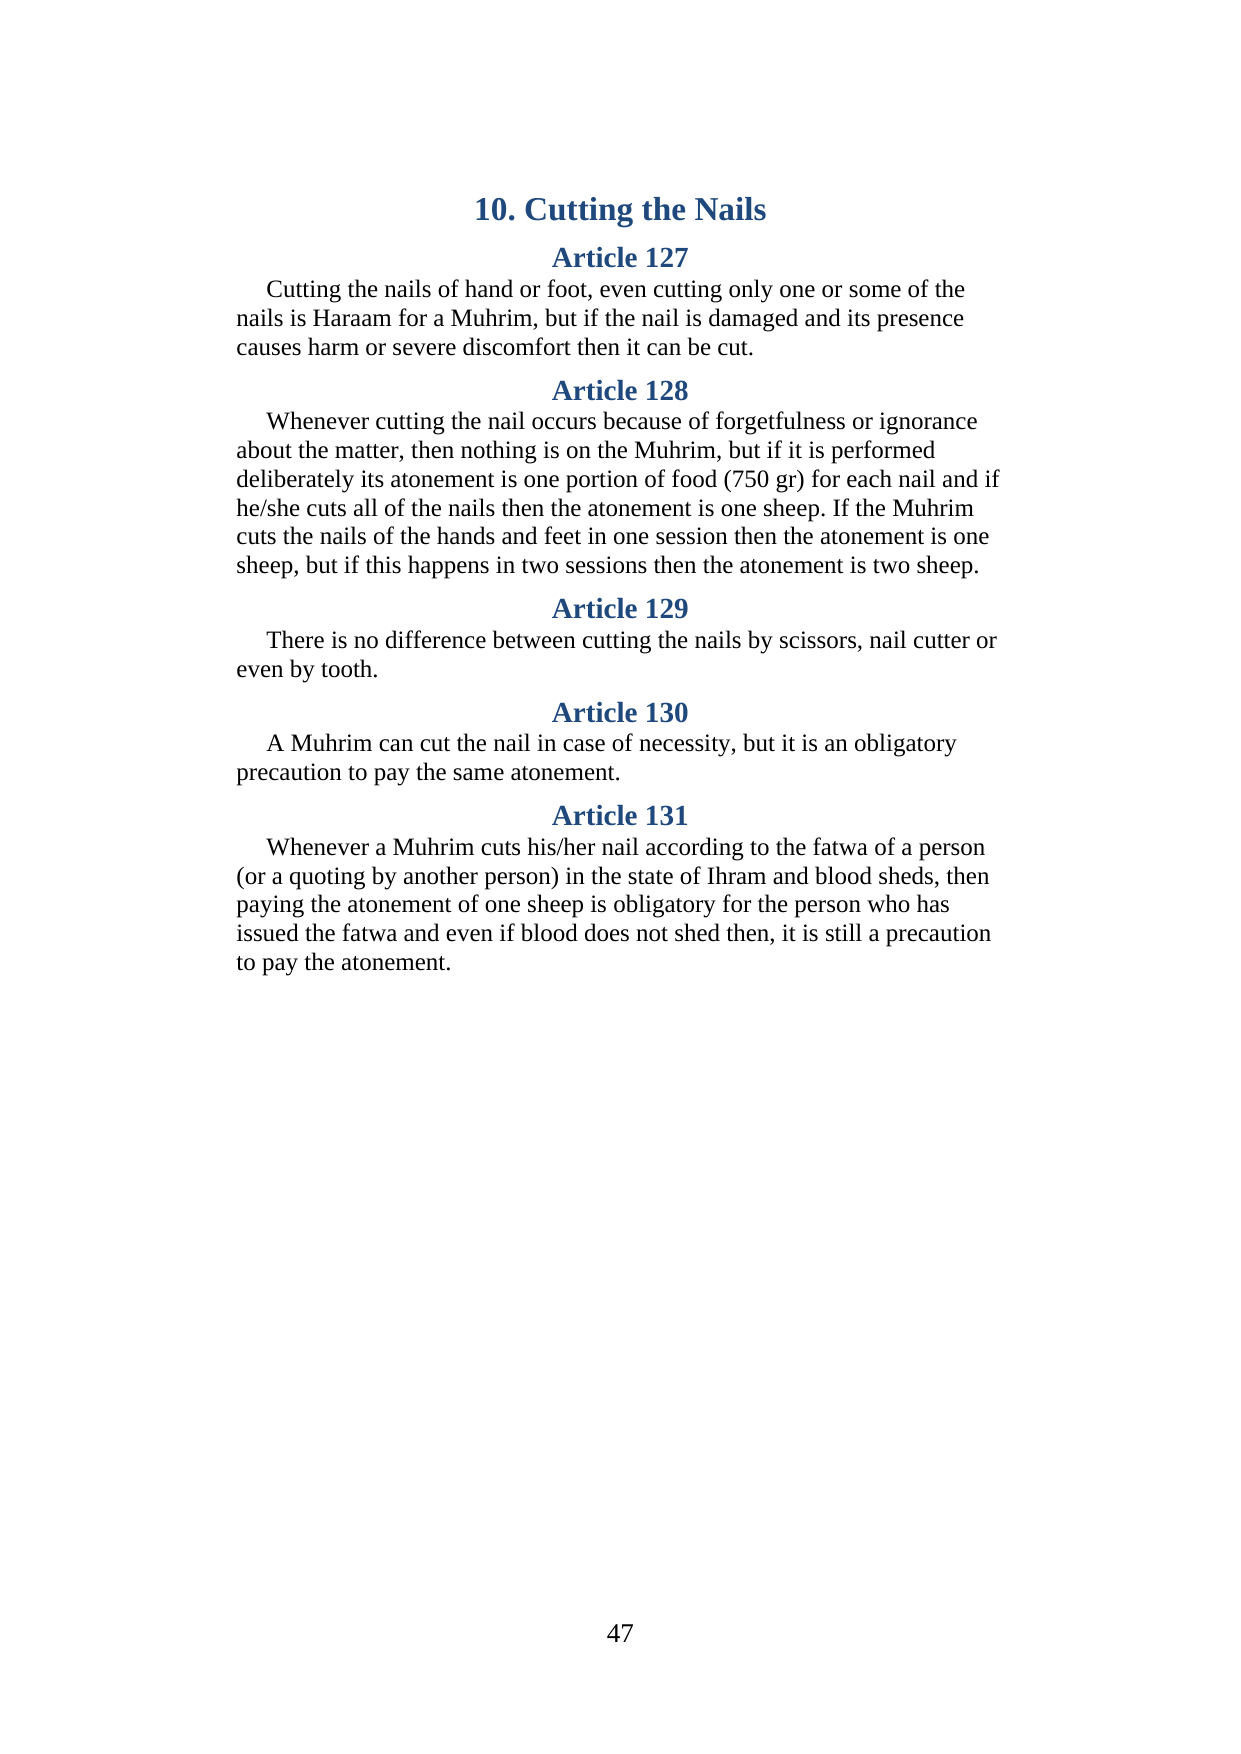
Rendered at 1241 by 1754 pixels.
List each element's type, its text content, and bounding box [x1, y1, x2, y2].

text Whenever a Muhrim cuts his/her nail according to the fatwa of a person (or a quoting by another person) in the state of Ihram and blood sheds, then paying the atonement of one sheep is obligatory for the person who has issued the fatwa and even if blood does not shed then, it is still a precaution to pay the atonement. [236, 832, 1004, 976]
text Cutting the nails of hand or foot, even cutting only one or some of the nails is Haraam for a Muhrim, but if the nail is damaged and its presence causes harm or severe discomfort then it can be cut. [236, 274, 1004, 360]
subtitle Article 130 [236, 695, 1004, 728]
subtitle Article 129 [236, 591, 1004, 625]
subtitle Article 131 [236, 798, 1004, 832]
text There is no difference between cutting the nails by scissors, nail cutter or even by tooth. [236, 625, 1004, 682]
text A Muhrim can cut the nail in case of necessity, but it is an obligatory precaution to pay the same atonement. [236, 728, 1004, 786]
subtitle Article 127 [236, 241, 1004, 274]
text Whenever cutting the nail occurs because of forgetfulness or ignorance about the matter, then nothing is on the Muhrim, but if it is performed deliberately its atonement is one portion of food (750 gr) for each nail and if he/she cuts all of the nails then the atonement is one sheep. If the Muhrim cuts the nails of the hands and feet in one session then the atonement is one sheep, but if this happens in two sessions then the atonement is two sheep. [236, 406, 1004, 579]
subtitle Article 128 [236, 373, 1004, 406]
subtitle 10. Cutting the Nails [236, 190, 1004, 228]
